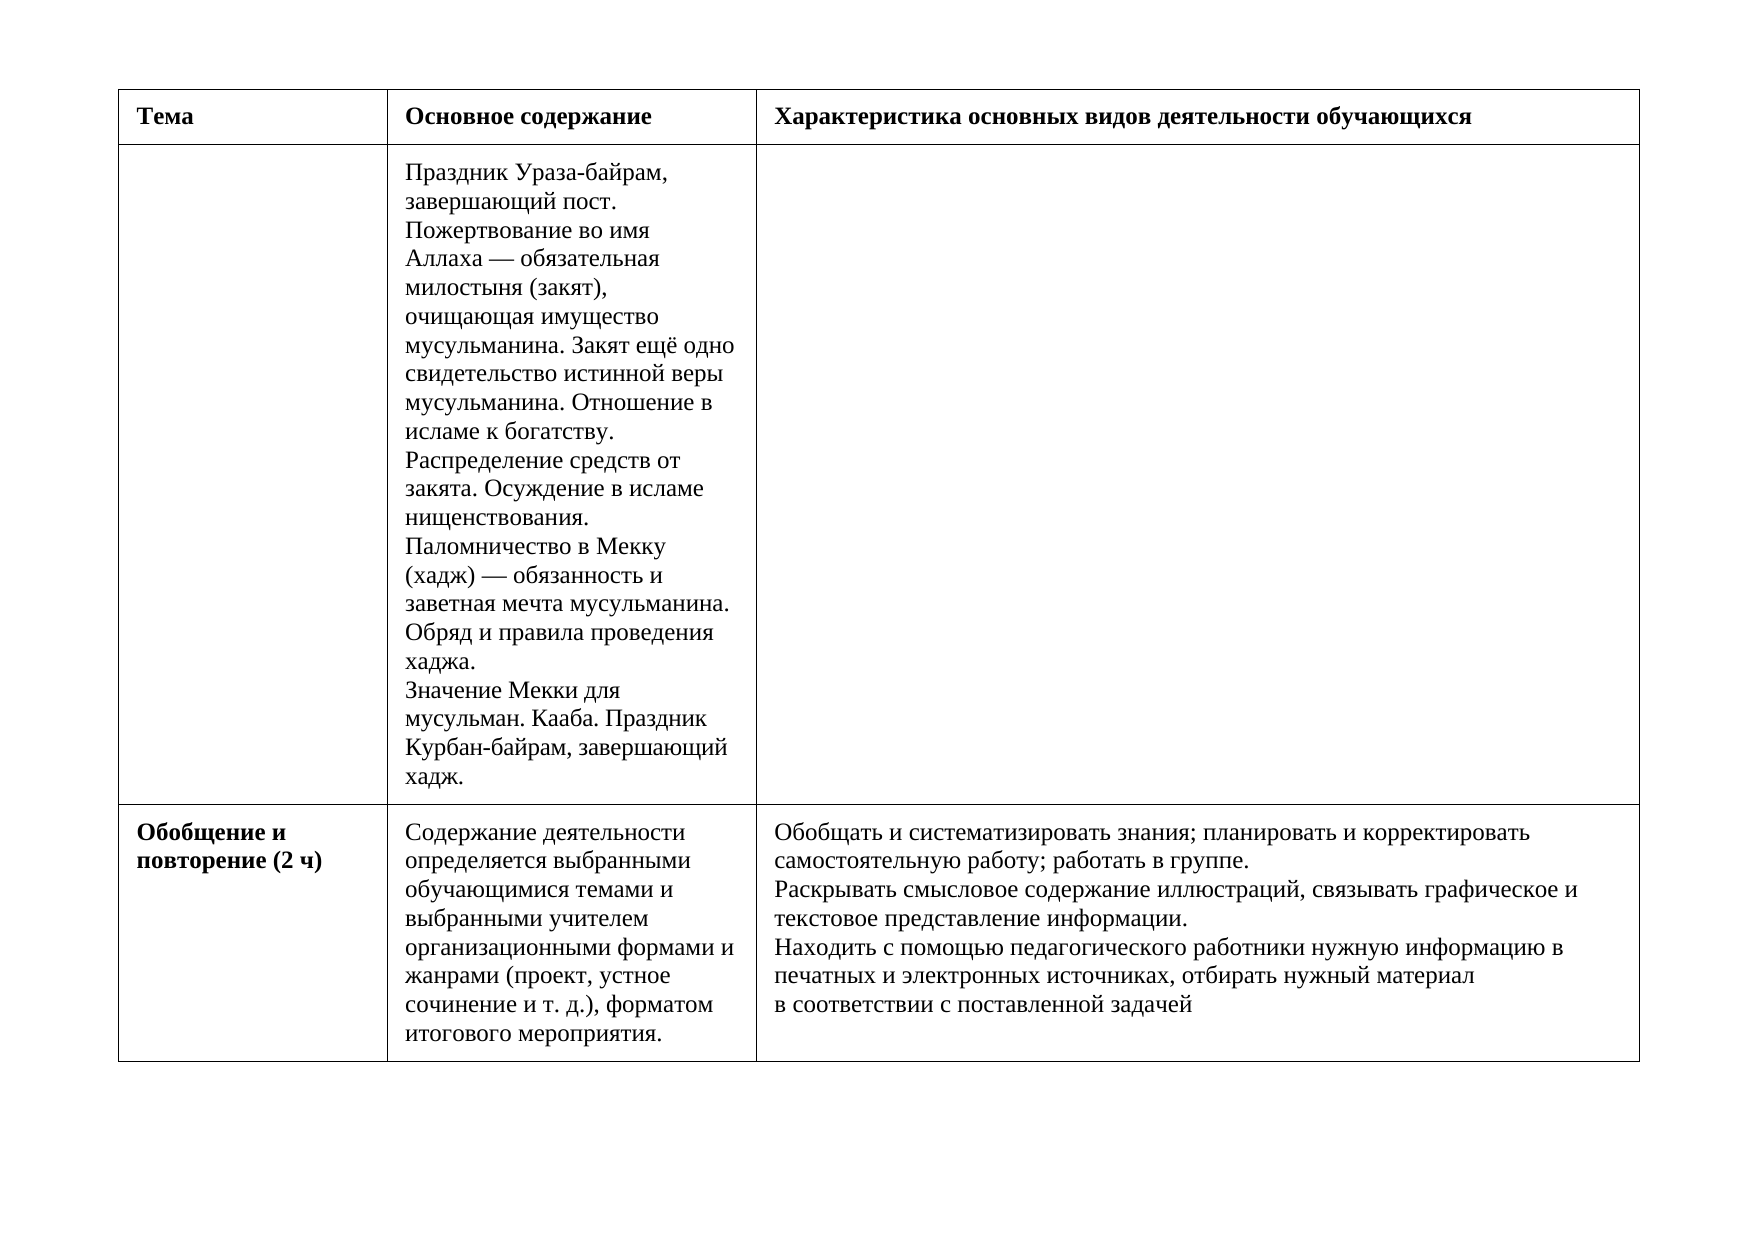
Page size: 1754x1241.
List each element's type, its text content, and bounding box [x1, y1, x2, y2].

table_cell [757, 145, 1639, 804]
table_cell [388, 145, 756, 804]
table_cell Обобщение и повторение (2 ч) [119, 805, 387, 1061]
table_header Характеристика основных видов деятельности обучающихся [757, 90, 1639, 144]
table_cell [119, 145, 387, 804]
table_cell Содержание деятельности определяется выбранными обучающимися темами и выбранными учителем организационными формами и жанрами (проект, устное сочинение и т. д.), форматом итогового мероприятия. [388, 805, 756, 1061]
table_header Основное содержание [388, 90, 756, 144]
table_cell Обобщать и систематизировать знания; планировать и корректировать самостоятельную работу; работать в группе. Раскрывать смысловое содержание иллюстраций, связывать графическое и текстовое представление информации. Находить с помощью педагогического работники нужную информацию в печатных и электронных источниках, отбирать нужный материал в соответствии с поставленной задачей [757, 805, 1639, 1061]
table_header Тема [119, 90, 387, 144]
